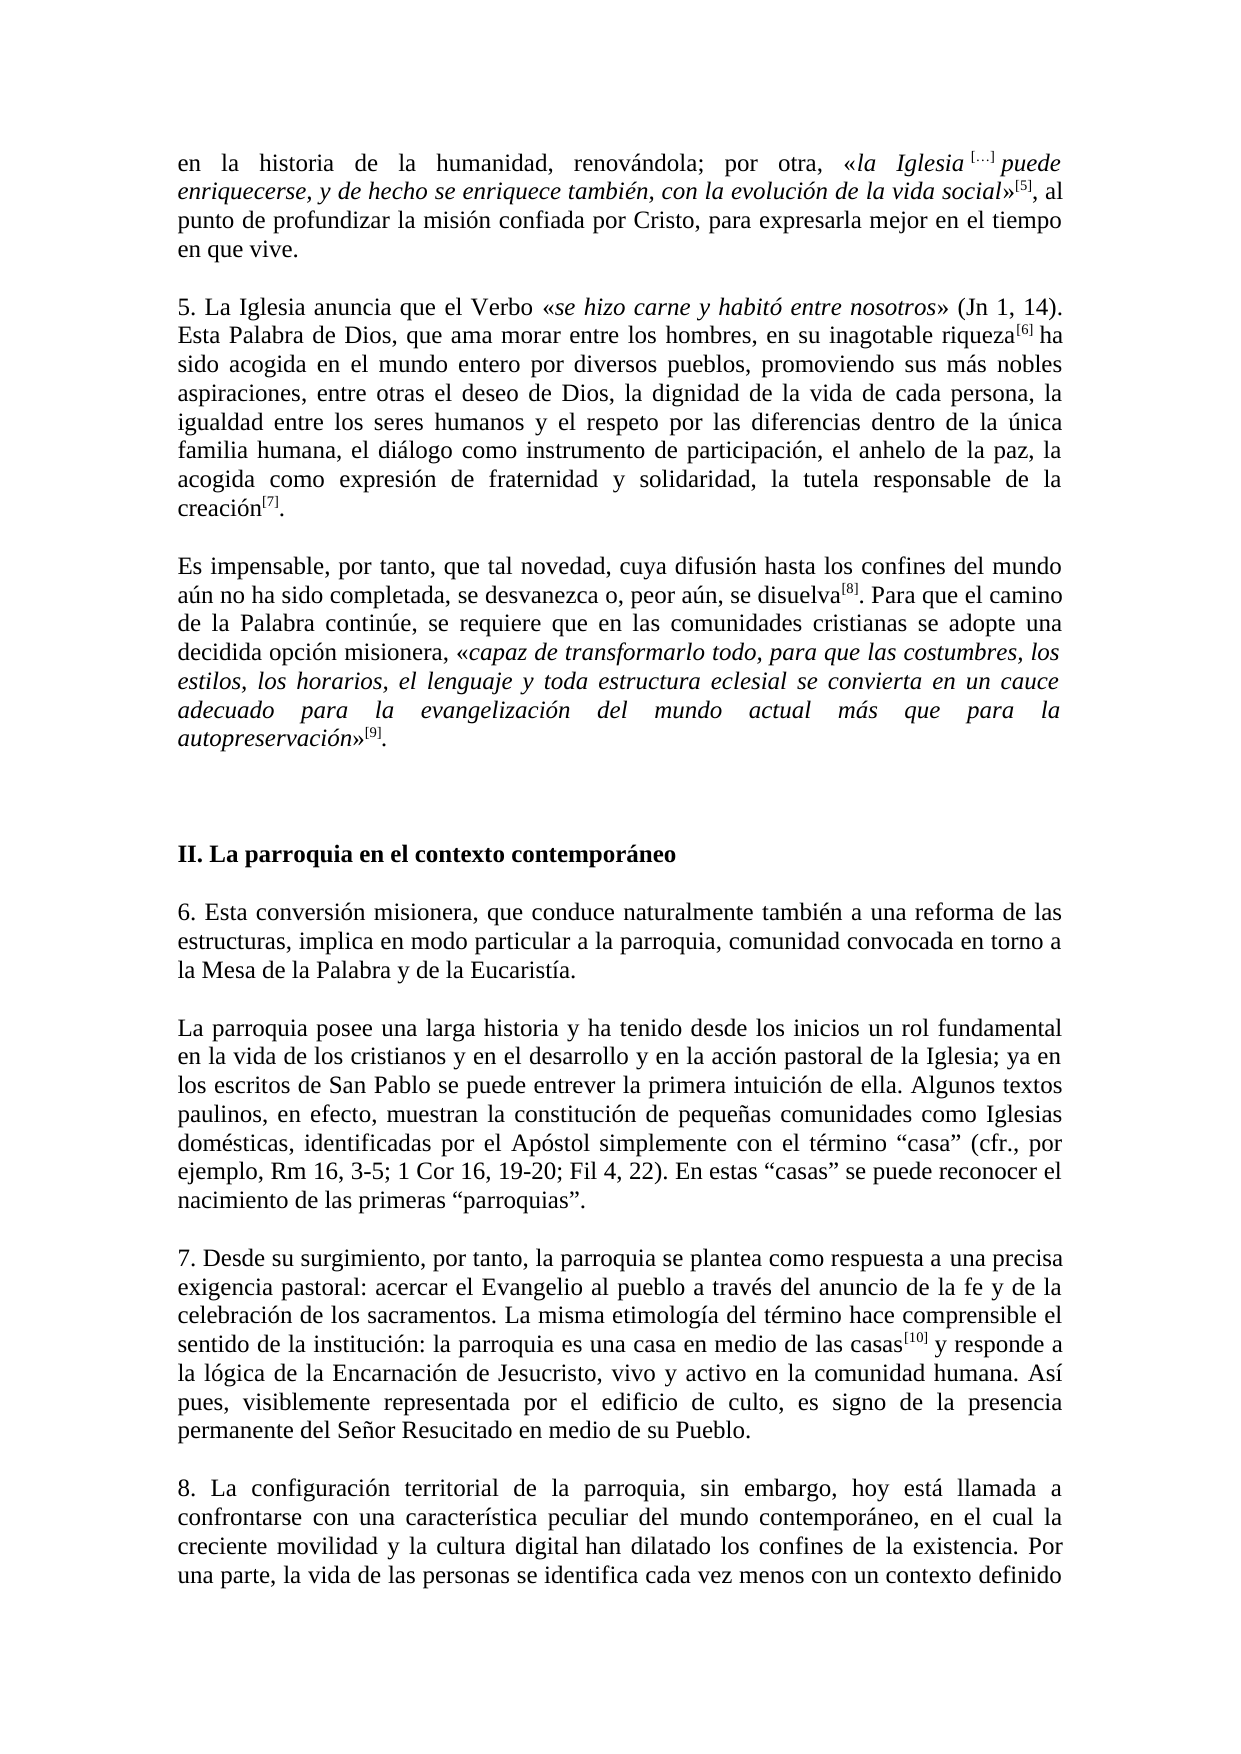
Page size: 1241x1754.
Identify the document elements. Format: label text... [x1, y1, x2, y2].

text 5. La Iglesia anuncia que el Verbo «se hizo carne y habitó entre nosotros» (Jn 1, 14). Esta Palabra de Dios, que ama morar entre los hombres, en su inagotable riqueza[6] ha sido acogida en el mundo entero por diversos pueblos, promoviendo sus más nobles aspiraciones, entre otras el deseo de Dios, la dignidad de la vida de cada persona, la igualdad entre los seres humanos y el respeto por las diferencias dentro de la única familia humana, el diálogo como instrumento de participación, el anhelo de la paz, la acogida como expresión de fraternidad y solidaridad, la tutela responsable de la creación[7]. [177, 292, 1063, 522]
text Es impensable, por tanto, que tal novedad, cuya difusión hasta los confines del mundo aún no ha sido completada, se desvanezca o, peor aún, se disuelva[8]. Para que el camino de la Palabra continúe, se requiere que en las comunidades cristianas se adopte una decidida opción misionera, «capaz de transformarlo todo, para que las costumbres, los estilos, los horarios, el lenguaje y toda estructura eclesial se convierta en un cauce adecuado para la evangelización del mundo actual más que para la autopreservación»[9]. [177, 551, 1063, 752]
text II. La parroquia en el contexto contemporáneo [177, 839, 1063, 868]
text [177, 148, 1063, 263]
text La parroquia posee una larga historia y ha tenido desde los inicios un rol fundamental en la vida de los cristianos y en el desarrollo y en la acción pastoral de la Iglesia; ya en los escritos de San Pablo se puede entrever la primera intuición de ella. Algunos textos paulinos, en efecto, muestran la constitución de pequeñas comunidades como Iglesias domésticas, identificadas por el Apóstol simplemente con el término “casa” (cfr., por ejemplo, Rm 16, 3-5; 1 Cor 16, 19-20; Fil 4, 22). En estas “casas” se puede reconocer el nacimiento de las primeras “parroquias”. [177, 1013, 1063, 1214]
text 6. Esta conversión misionera, que conduce naturalmente también a una reforma de las estructuras, implica en modo particular a la parroquia, comunidad convocada en torno a la Mesa de la Palabra y de la Eucaristía. [177, 897, 1063, 983]
text 7. Desde su surgimiento, por tanto, la parroquia se plantea como respuesta a una precisa exigencia pastoral: acercar el Evangelio al pueblo a través del anuncio de la fe y de la celebración de los sacramentos. La misma etimología del término hace comprensible el sentido de la institución: la parroquia es una casa en medio de las casas[10] y responde a la lógica de la Encarnación de Jesucristo, vivo y activo en la comunidad humana. Así pues, visiblemente representada por el edificio de culto, es signo de la presencia permanente del Señor Resucitado en medio de su Pueblo. [177, 1243, 1063, 1444]
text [177, 1473, 1063, 1588]
